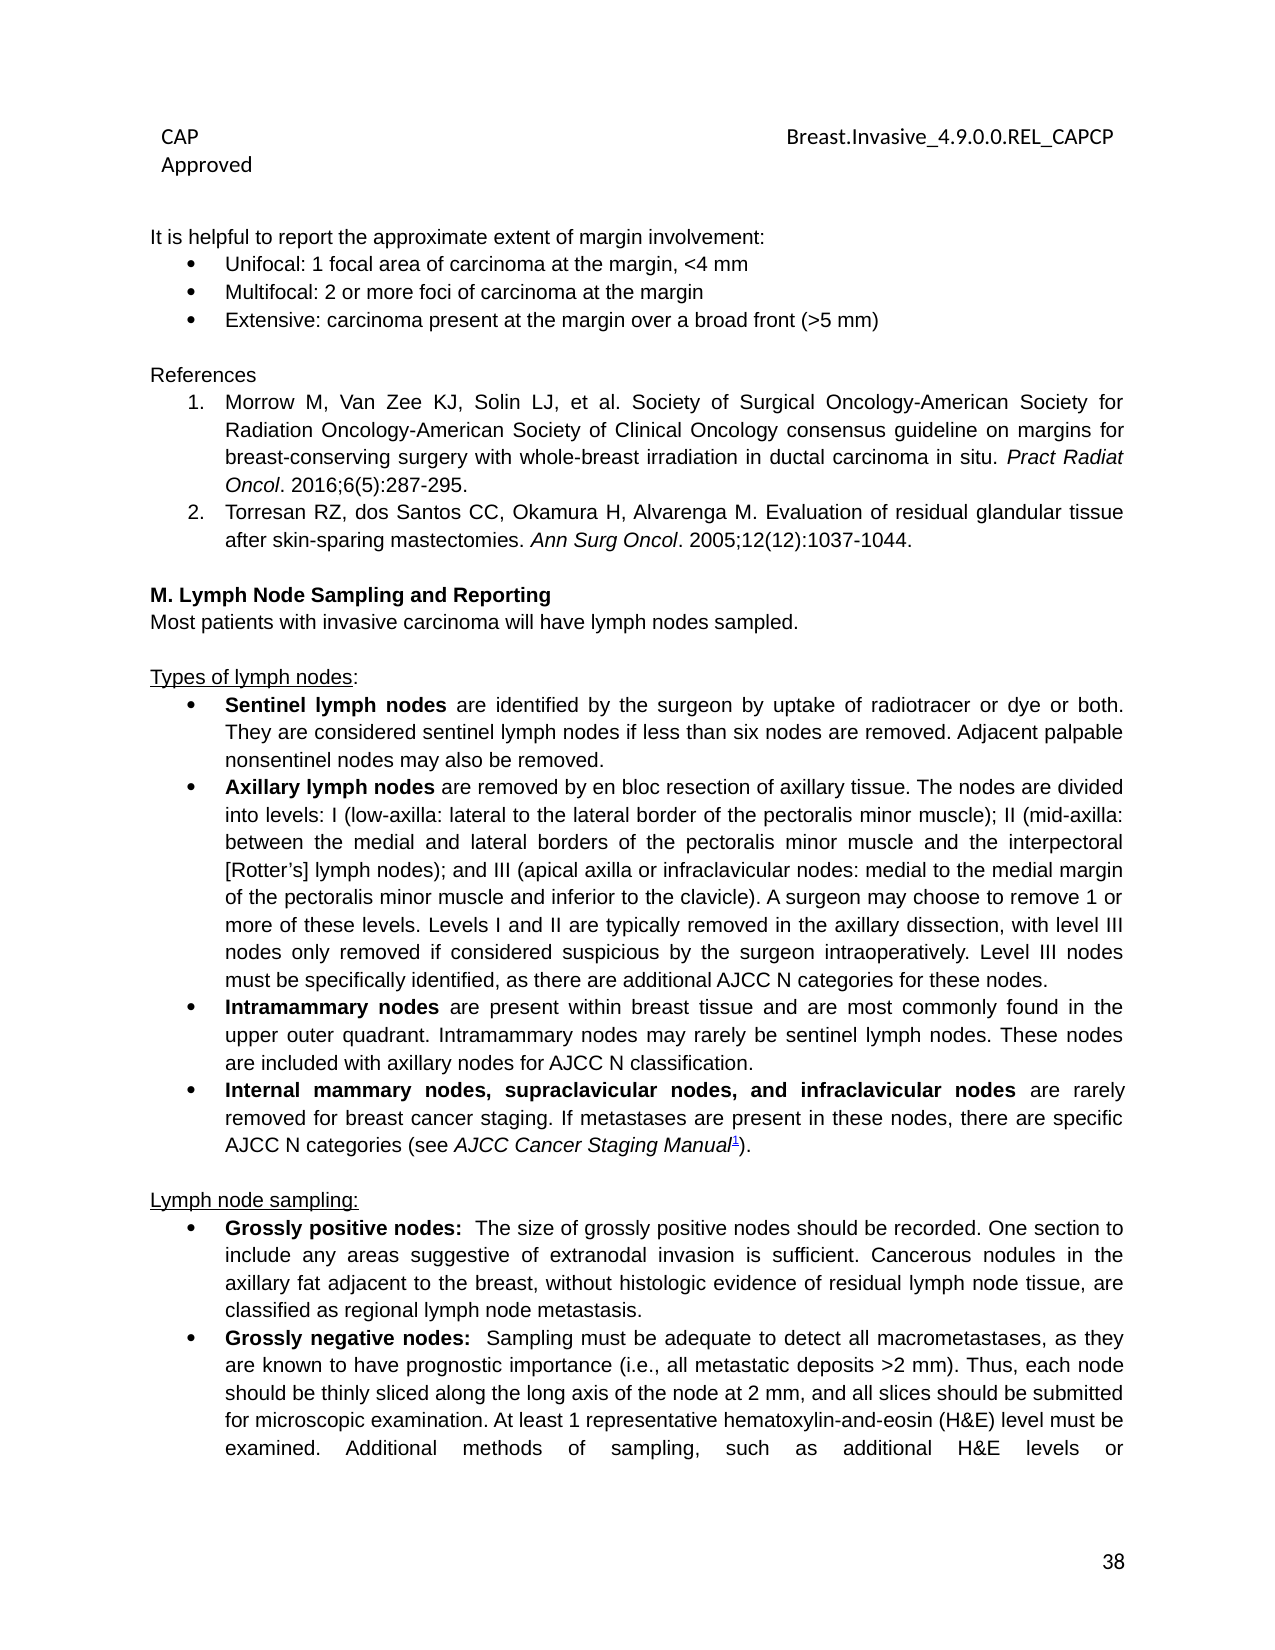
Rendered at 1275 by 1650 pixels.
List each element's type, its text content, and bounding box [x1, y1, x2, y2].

list Morrow M, Van Zee KJ, Solin LJ, et al. Society of Surgical Oncology-American Society for Radiation Oncology-American Society of Clinical Oncology consensus guideline on margins for breast-conserving surgery with whole-breast irradiation in ductal carcinoma in situ. Pract Radiat Oncol. 2016;6(5):287-295. [187, 390, 1125, 496]
text Types of lymph nodes: [150, 665, 1125, 689]
list Grossly positive nodes: The size of grossly positive nodes should be recorded. One section to include any areas suggestive of extranodal invasion is sufficient. Cancerous nodules in the axillary fat adjacent to the breast, without histologic evidence of residual lymph node tissue, are classified as regional lymph node metastasis. [187, 1215, 1125, 1322]
list Internal mammary nodes, supraclavicular nodes, and infraclavicular nodes are rarely removed for breast cancer staging. If metastases are present in these nodes, there are specific AJCC N categories (see AJCC Cancer Staging Manual1). [187, 1078, 1125, 1157]
list Torresan RZ, dos Santos CC, Okamura H, Alvarenga M. Evaluation of residual glandular tissue after skin-sparing mastectomies. Ann Surg Oncol. 2005;12(12):1037-1044. [187, 500, 1125, 551]
text Most patients with invasive carcinoma will have lymph nodes sampled. [150, 610, 1125, 634]
text M. Lymph Node Sampling and Reporting [150, 582, 1125, 606]
list Sentinel lymph nodes are identified by the surgeon by uptake of radiotracer or dye or both. They are considered sentinel lymph nodes if less than six nodes are removed. Adjacent palpable nonsentinel nodes may also be removed. [187, 692, 1125, 772]
list Axillary lymph nodes are removed by en bloc resection of axillary tissue. The nodes are divided into levels: I (low-axilla: lateral to the lateral border of the pectoralis minor muscle); II (mid-axilla: between the medial and lateral borders of the pectoralis minor muscle and the interpectoral [Rotter’s] lymph nodes); and III (apical axilla or infraclavicular nodes: medial to the medial margin of the pectoralis minor muscle and inferior to the clavicle). A surgeon may choose to remove 1 or more of these levels. Levels I and II are typically removed in the axillary dissection, with level III nodes only removed if considered suspicious by the surgeon intraoperatively. Level III nodes must be specifically identified, as there are additional AJCC N categories for these nodes. [187, 775, 1125, 992]
list Intramammary nodes are present within breast tissue and are most commonly found in the upper outer quadrant. Intramammary nodes may rarely be sentinel lymph nodes. These nodes are included with axillary nodes for AJCC N classification. [187, 995, 1125, 1074]
list Unifocal: 1 focal area of carcinoma at the margin, <4 mm [187, 252, 1125, 276]
text References [150, 362, 1125, 386]
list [187, 1326, 1125, 1459]
text Lymph node sampling: [150, 1188, 1125, 1212]
list Extensive: carcinoma present at the margin over a broad front (>5 mm) [187, 307, 1125, 331]
text It is helpful to report the approximate extent of margin involvement: [150, 225, 1125, 249]
list Multifocal: 2 or more foci of carcinoma at the margin [187, 280, 1125, 304]
